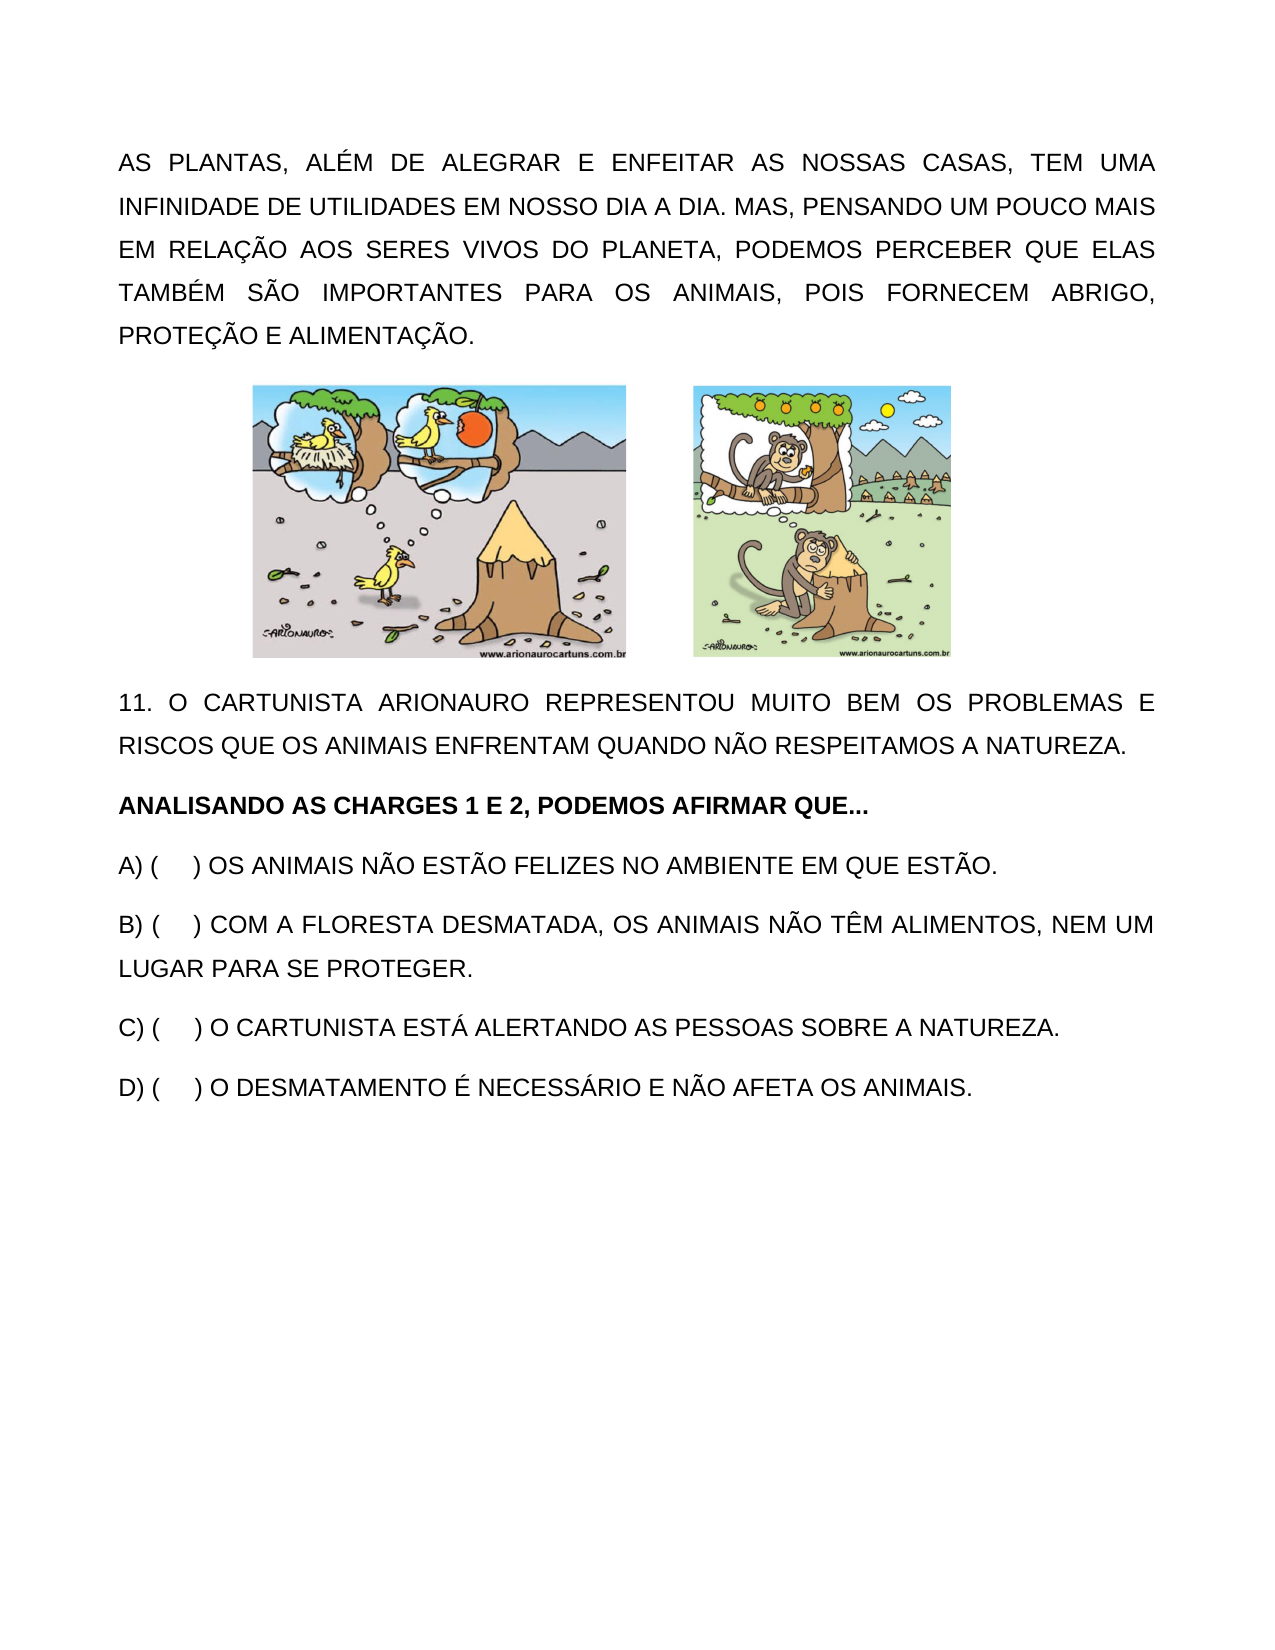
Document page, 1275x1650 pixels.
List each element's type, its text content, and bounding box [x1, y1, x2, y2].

text D) ( ) O DESMATAMENTO É NECESSÁRIO E NÃO AFETA OS ANIMAIS. [118, 1073, 1157, 1102]
text C) ( ) O CARTUNISTA ESTÁ ALERTANDO AS PESSOAS SOBRE A NATUREZA. [118, 1013, 1157, 1042]
picture [252, 380, 627, 658]
text ANALISANDO AS CHARGES 1 E 2, PODEMOS AFIRMAR QUE... [118, 791, 1157, 819]
picture [693, 385, 951, 658]
text B) ( ) COM A FLORESTA DESMATADA, OS ANIMAIS NÃO TÊM ALIMENTOS, NEM UM LUGAR PARA SE PROTEGER. [118, 910, 1157, 982]
text 11. O CARTUNISTA ARIONAURO REPRESENTOU MUITO BEM OS PROBLEMAS E RISCOS QUE OS ANIMAIS ENFRENTAM QUANDO NÃO RESPEITAMOS A NATUREZA. [118, 688, 1157, 760]
text AS PLANTAS, ALÉM DE ALEGRAR E ENFEITAR AS NOSSAS CASAS, TEM UMA INFINIDADE DE UTILIDADES EM NOSSO DIA A DIA. MAS, PENSANDO UM POUCO MAIS EM RELAÇÃO AOS SERES VIVOS DO PLANETA, PODEMOS PERCEBER QUE ELAS TAMBÉM SÃO IMPORTANTES PARA OS ANIMAIS, POIS FORNECEM ABRIGO, PROTEÇÃO E ALIMENTAÇÃO. [118, 148, 1157, 350]
text A) ( ) OS ANIMAIS NÃO ESTÃO FELIZES NO AMBIENTE EM QUE ESTÃO. [118, 851, 1157, 879]
